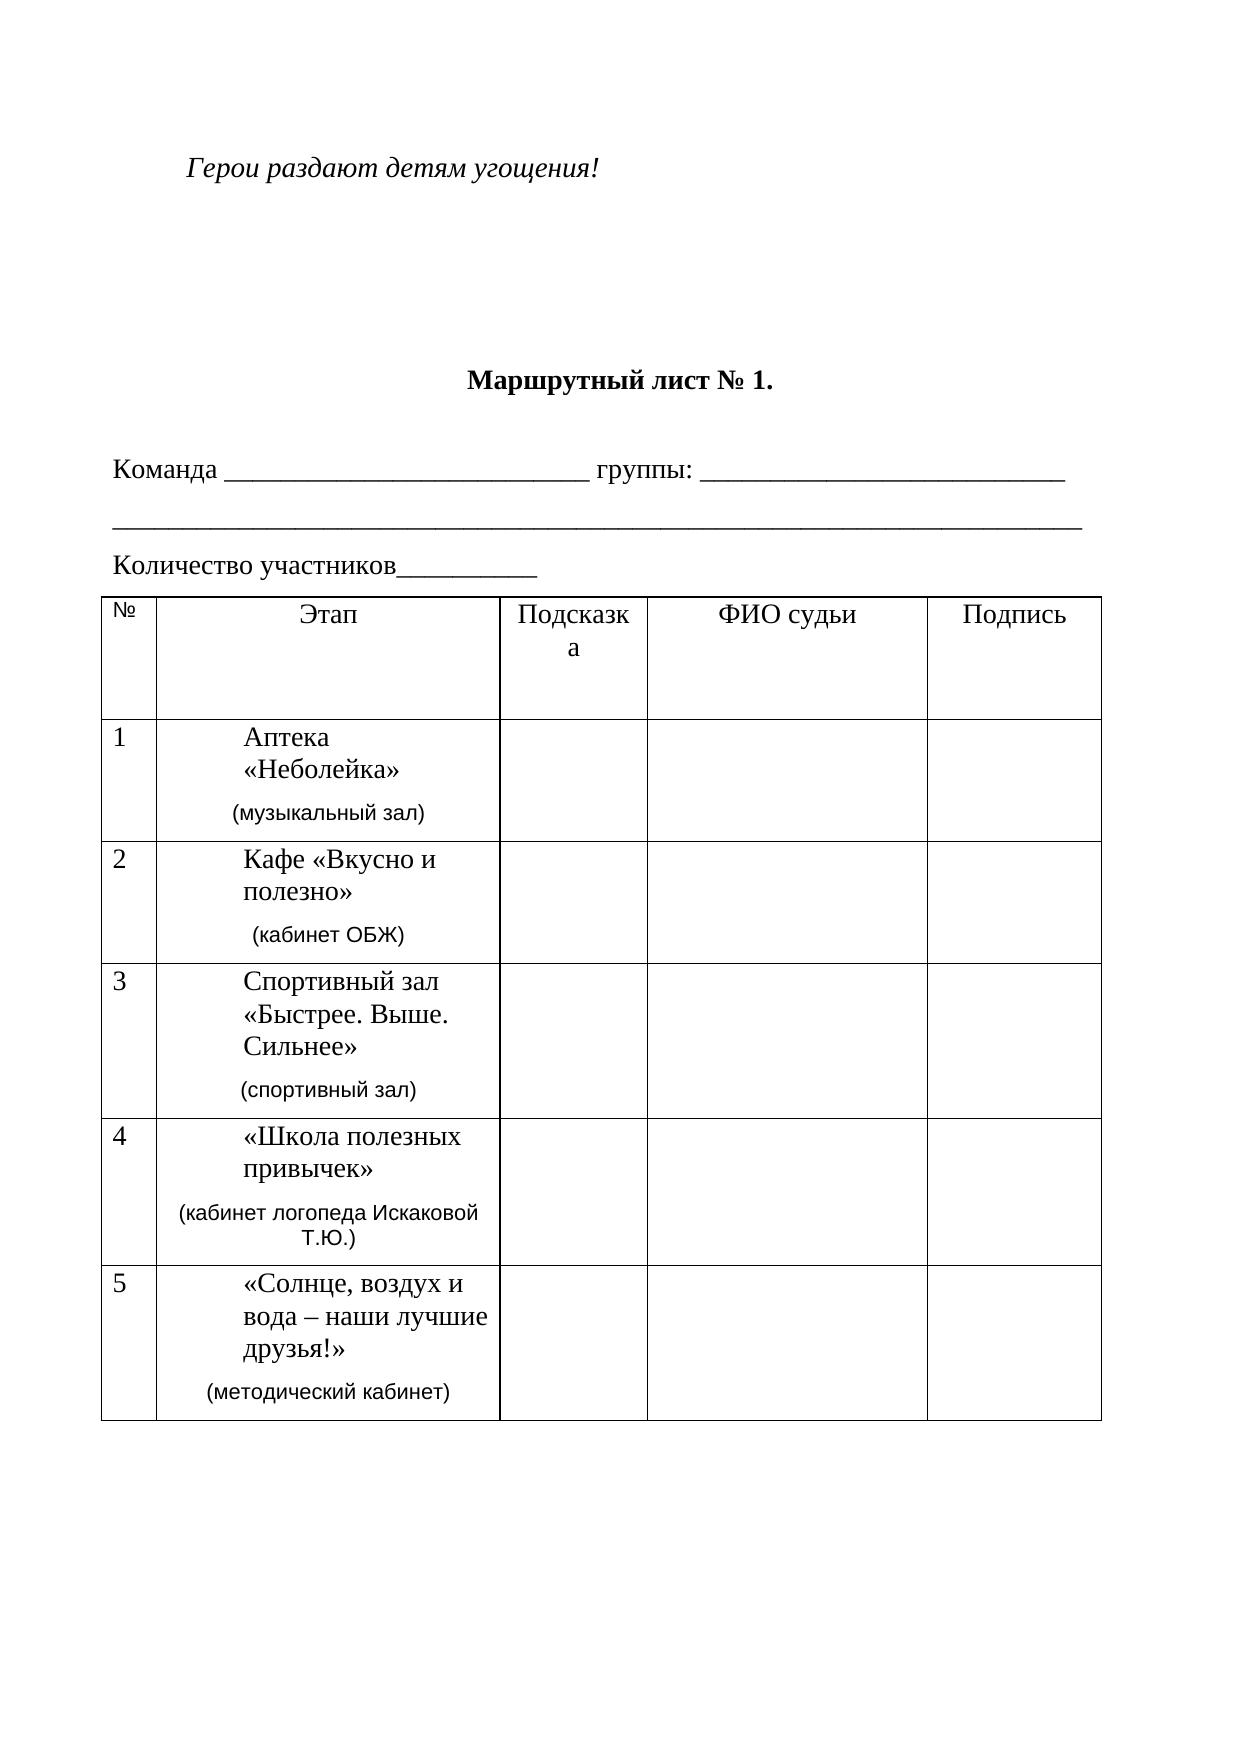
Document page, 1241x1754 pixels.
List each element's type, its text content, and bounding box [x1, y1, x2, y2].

table_cell Аптека «Неболейка» (музыкальный зал) [157, 720, 499, 841]
table_header ФИО судьи [648, 598, 927, 719]
table_cell [928, 964, 1101, 1118]
table_cell 4 [102, 1119, 156, 1265]
table_cell Спортивный зал «Быстрее. Выше. Сильнее» (спортивный зал) [157, 964, 499, 1118]
table_cell 5 [102, 1266, 156, 1420]
table_cell «Солнце, воздух и вода – наши лучшие друзья!» (методический кабинет) [157, 1266, 499, 1420]
table_cell [501, 1119, 647, 1265]
text Количество участников__________ [112, 548, 1128, 581]
table_cell [648, 964, 927, 1118]
table_cell [928, 1266, 1101, 1420]
table_cell [648, 1119, 927, 1265]
table_cell [501, 842, 647, 963]
table_header Подпись [928, 598, 1101, 719]
table_cell [648, 842, 927, 963]
table_header Подсказка [501, 598, 647, 719]
text _____________________________________________________________________ [112, 500, 1128, 533]
table_cell «Школа полезных привычек» (кабинет логопеда Искаковой Т.Ю.) [157, 1119, 499, 1265]
text Маршрутный лист № 1. [112, 363, 1128, 396]
text Герои раздают детям угощения! [112, 150, 1128, 183]
table_cell [648, 1266, 927, 1420]
table_cell 3 [102, 964, 156, 1118]
table_cell [928, 1119, 1101, 1265]
table_cell Кафе «Вкусно и полезно» (кабинет ОБЖ) [157, 842, 499, 963]
table_header № [102, 598, 156, 719]
table_cell [928, 720, 1101, 841]
table_header Этап [157, 598, 499, 719]
text Команда __________________________ группы: __________________________ [112, 452, 1128, 485]
table_cell [501, 964, 647, 1118]
table_cell [928, 842, 1101, 963]
table_cell [648, 720, 927, 841]
table_cell 1 [102, 720, 156, 841]
table_cell [501, 720, 647, 841]
table_cell [501, 1266, 647, 1420]
table_cell 2 [102, 842, 156, 963]
